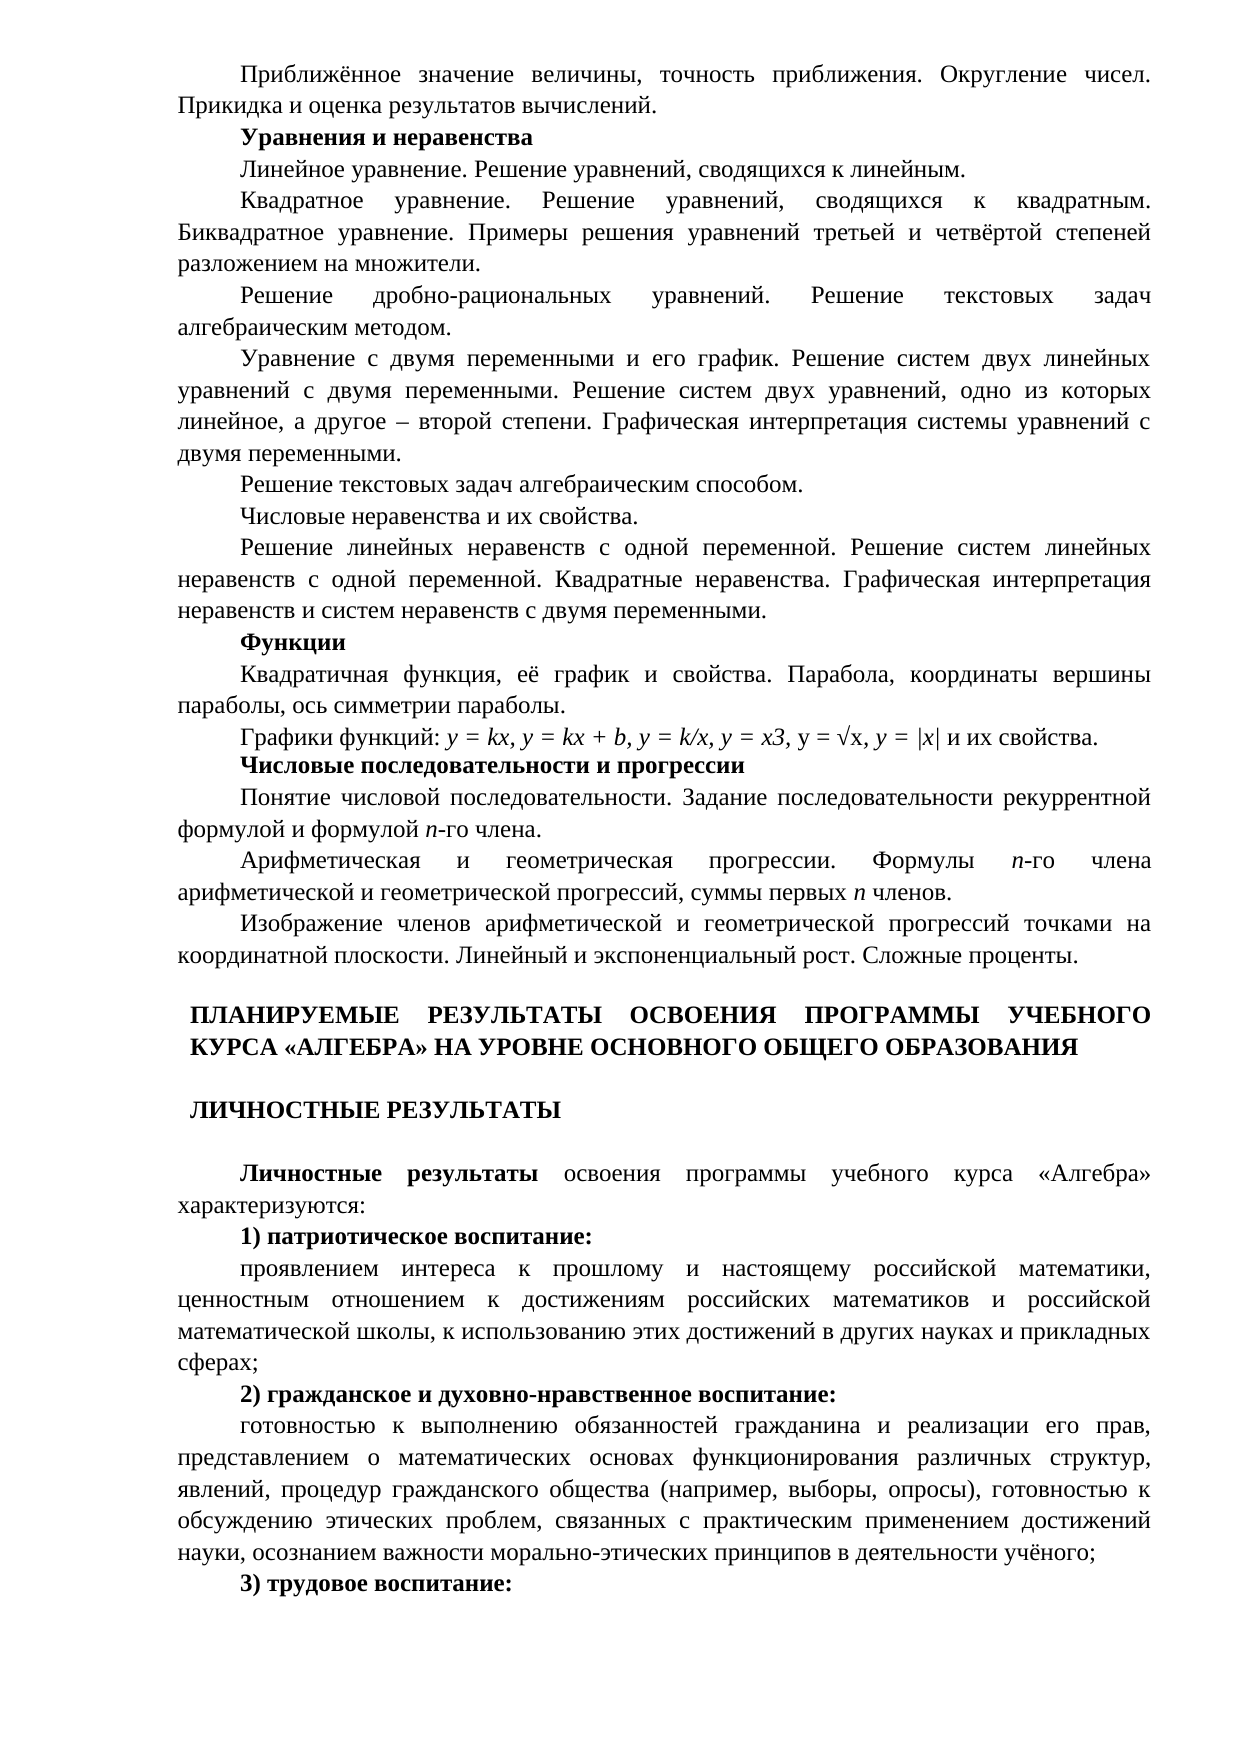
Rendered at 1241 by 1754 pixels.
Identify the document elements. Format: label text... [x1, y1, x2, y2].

text готовностью к выполнению обязанностей гражданина и реализации его прав, представлением о математических основах функционирования различных структур, явлений, процедур гражданского общества (например, выборы, опросы), готовностью к обсуждению этических проблем, связанных с практическим применением достижений науки, осознанием важности морально-этических принципов в деятельности учёного; [177, 1411, 1152, 1566]
text 3) трудовое воспитание: [177, 1568, 1152, 1597]
text Числовые неравенства и их свойства. [177, 501, 1152, 530]
text 2) гражданское и духовно-нравственное воспитание: [177, 1379, 1152, 1408]
text Графики функций: y = kx, y = kx + b, y = k/x, y = x3, y = √x, y = |x| и их свойства. [177, 722, 1152, 751]
text Уравнение с двумя переменными и его график. Решение систем двух линейных уравнений с двумя переменными. Решение систем двух уравнений, одно из которых линейное, а другое – второй степени. Графическая интерпретация системы уравнений с двумя переменными. [177, 343, 1152, 467]
text Функции [177, 627, 1152, 656]
text Приближённое значение величины, точность приближения. Округление чисел. Прикидка и оценка результатов вычислений. [177, 59, 1152, 119]
text Изображение членов арифметической и геометрической прогрессий точками на координатной плоскости. Линейный и экспоненциальный рост. Сложные проценты. [177, 908, 1152, 969]
text Уравнения и неравенства [177, 122, 1152, 151]
text Понятие числовой последовательности. Задание последовательности рекуррентной формулой и формулой n-го члена. [177, 782, 1152, 842]
text Личностные результаты освоения программы учебного курса «Алгебра» характеризуются: [177, 1158, 1152, 1218]
text Квадратное уравнение. Решение уравнений, сводящихся к квадратным. Биквадратное уравнение. Примеры решения уравнений третьей и четвёртой степеней разложением на множители. [177, 185, 1152, 277]
text 1) патриотическое воспитание: [177, 1221, 1152, 1250]
text ЛИЧНОСТНЫЕ РЕЗУЛЬТАТЫ [190, 1095, 1152, 1124]
text Решение дробно-рациональных уравнений. Решение текстовых задач алгебраическим методом. [177, 280, 1152, 340]
text Арифметическая и геометрическая прогрессии. Формулы n-го члена арифметической и геометрической прогрессий, суммы первых n членов. [177, 845, 1152, 906]
text Линейное уравнение. Решение уравнений, сводящихся к линейным. [177, 154, 1152, 182]
text Решение текстовых задач алгебраическим способом. [177, 469, 1152, 498]
text Числовые последовательности и прогрессии [177, 751, 1152, 779]
text Решение линейных неравенств с одной переменной. Решение систем линейных неравенств с одной переменной. Квадратные неравенства. Графическая интерпретация неравенств и систем неравенств с двумя переменными. [177, 532, 1152, 624]
text ПЛАНИРУЕМЫЕ РЕЗУЛЬТАТЫ ОСВОЕНИЯ ПРОГРАММЫ УЧЕБНОГО КУРСА «АЛГЕБРА» НА УРОВНЕ ОСНОВНОГО ОБЩЕГО ОБРАЗОВАНИЯ [190, 1000, 1152, 1061]
text Квадратичная функция, её график и свойства. Парабола, координаты вершины параболы, ось симметрии параболы. [177, 659, 1152, 719]
text проявлением интереса к прошлому и настоящему российской математики, ценностным отношением к достижениям российских математиков и российской математической школы, к использованию этих достижений в других науках и прикладных сферах; [177, 1253, 1152, 1376]
